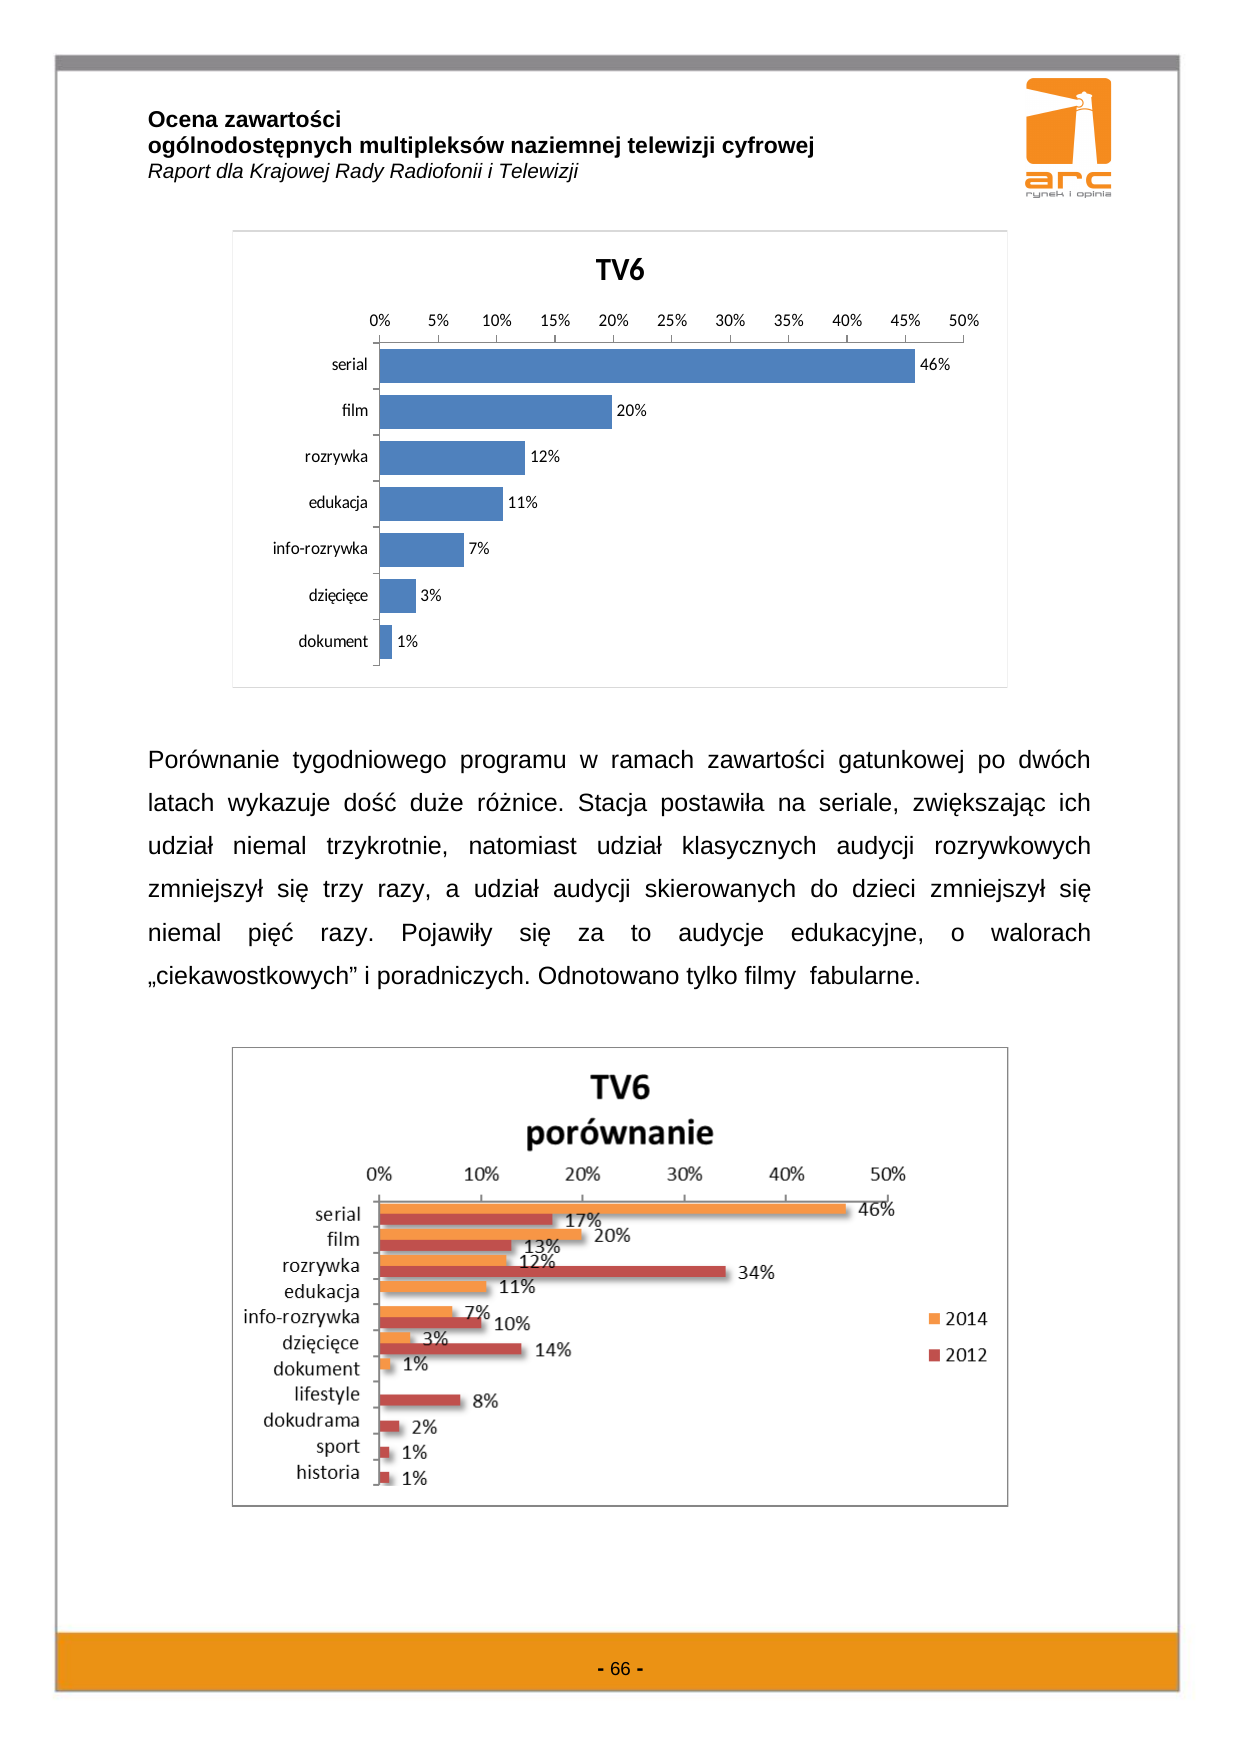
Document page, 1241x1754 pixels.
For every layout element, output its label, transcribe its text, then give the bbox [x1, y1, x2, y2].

text Porównanie tygodniowego programu w ramach zawartości gatunkowej po dwóch latach wykazuje dość duże różnice. Stacja postawiła na seriale, zwiększając ich udział niemal trzykrotnie, natomiast udział klasycznych audycji rozrywkowych zmniejszył się trzy razy, a udział audycji skierowanych do dzieci zmniejszył się niemal pięć razy. Pojawiły się za to audycje edukacyjne, o walorach „ciekawostkowych” i poradniczych. Odnotowano tylko filmy fabularne. [148, 745, 1092, 989]
picture [0, 0, 1238, 1751]
